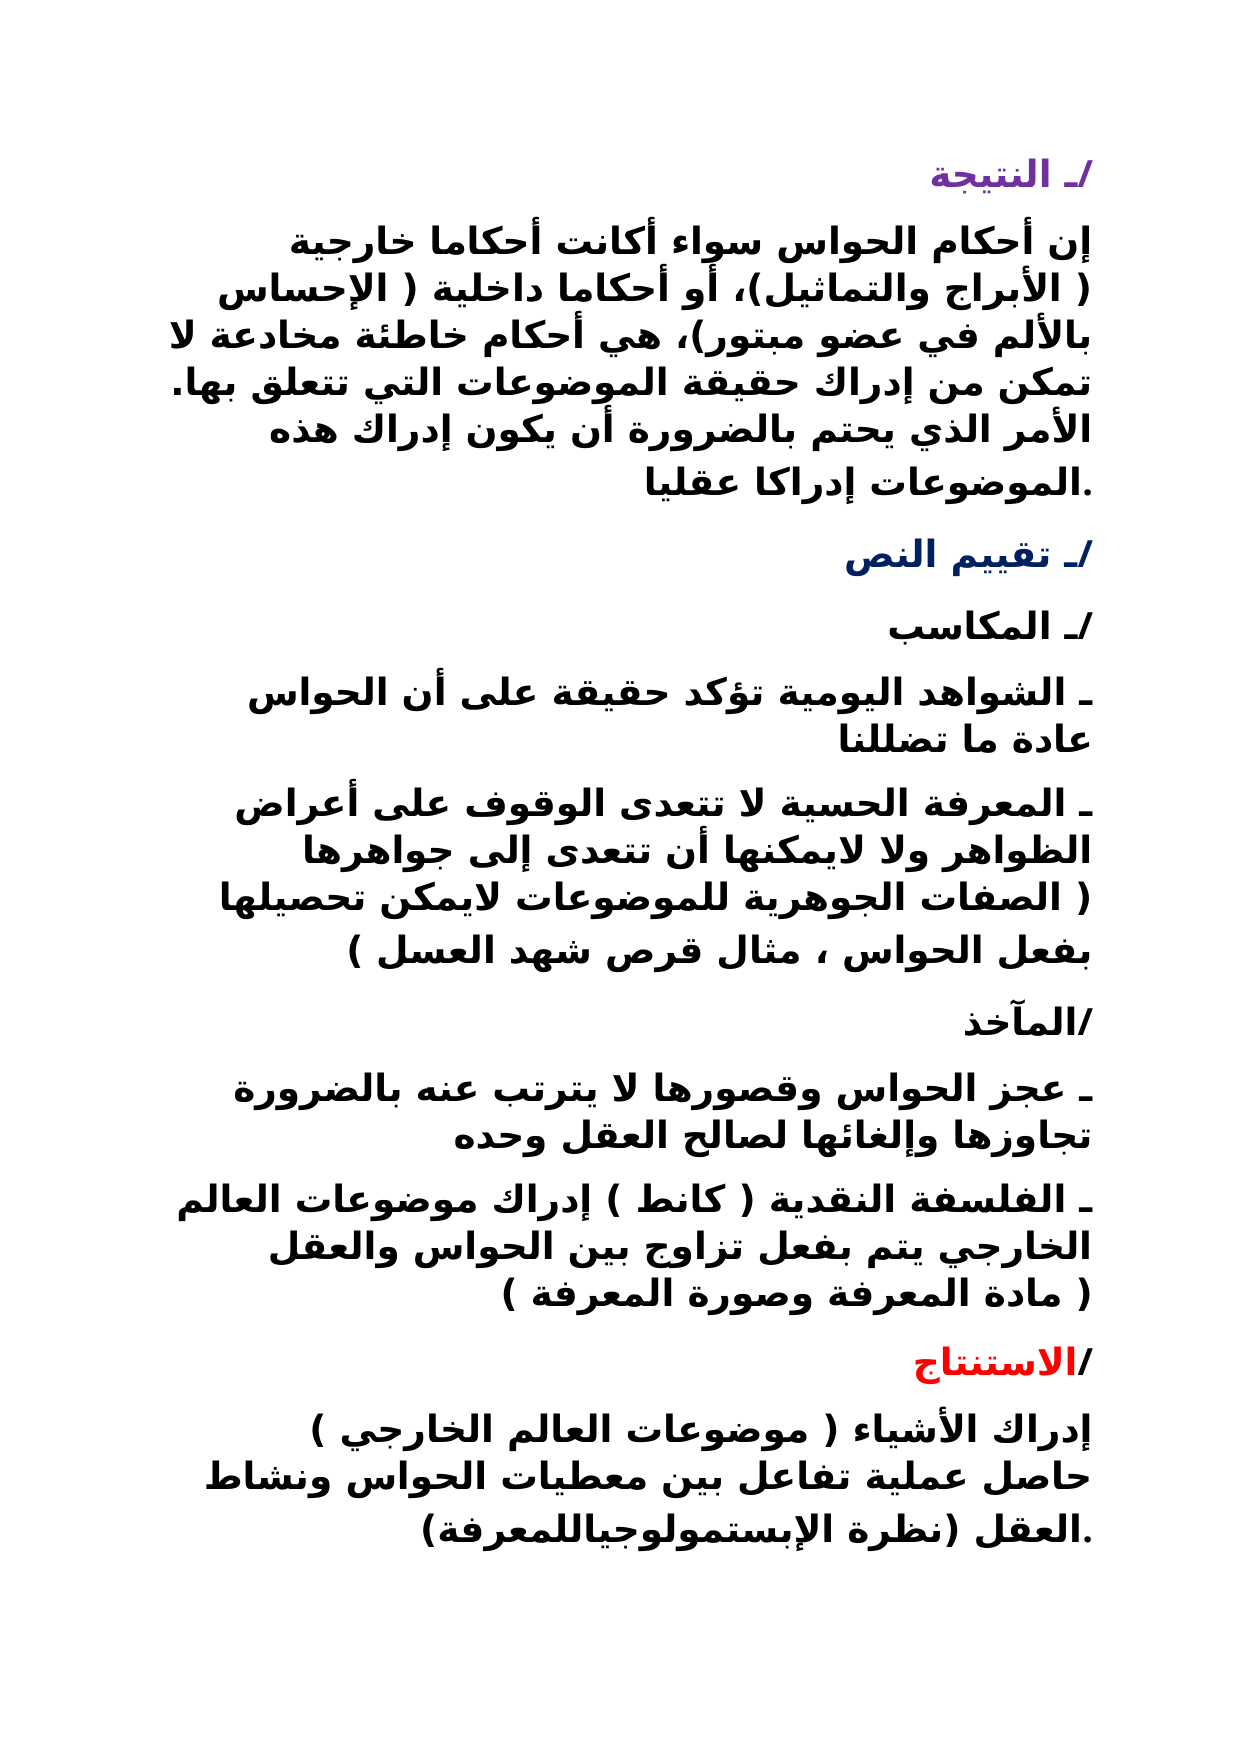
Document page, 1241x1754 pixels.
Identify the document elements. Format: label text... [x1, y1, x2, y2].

text ـ المكاسب/ [148, 599, 1093, 650]
text المآخذ/ [148, 995, 1093, 1046]
text ـ عجز الحواس وقصورها لا يترتب عنه بالضرورة تجاوزها وإلغائها لصالح العقل وحده [148, 1067, 1093, 1158]
text ـ تقييم النص/ [148, 527, 1093, 578]
text الاستنتاج/ [148, 1336, 1093, 1387]
text ـ النتيجة/ [148, 148, 1093, 199]
text ـ الشواهد اليومية تؤكد حقيقة على أن الحواس عادة ما تضللنا [148, 671, 1093, 761]
text إن أحكام الحواس سواء أكانت أحكاما خارجية ( الأبراج والتماثيل)، أو أحكاما داخلية ( الإحساس بالألم في عضو مبتور)، هي أحكام خاطئة مخادعة لا تمكن من إدراك حقيقة الموضوعات التي تتعلق بها. الأمر الذي يحتم بالضرورة أن يكون إدراك هذه الموضوعات إدراكا عقليا. [148, 219, 1093, 506]
text ـ المعرفة الحسية لا تتعدى الوقوف على أعراض الظواهر ولا لايمكنها أن تتعدى إلى جواهرها ( الصفات الجوهرية للموضوعات لايمكن تحصيلها بفعل الحواس ، مثال قرص شهد العسل ) [148, 782, 1093, 974]
text إدراك الأشياء ( موضوعات العالم الخارجي ) حاصل عملية تفاعل بين معطيات الحواس ونشاط العقل (نظرة الإبستمولوجياللمعرفة). [185, 1407, 1093, 1553]
text ـ الفلسفة النقدية ( كانط ) إدراك موضوعات العالم الخارجي يتم بفعل تزاوج بين الحواس والعقل ( مادة المعرفة وصورة المعرفة ) [148, 1178, 1093, 1316]
